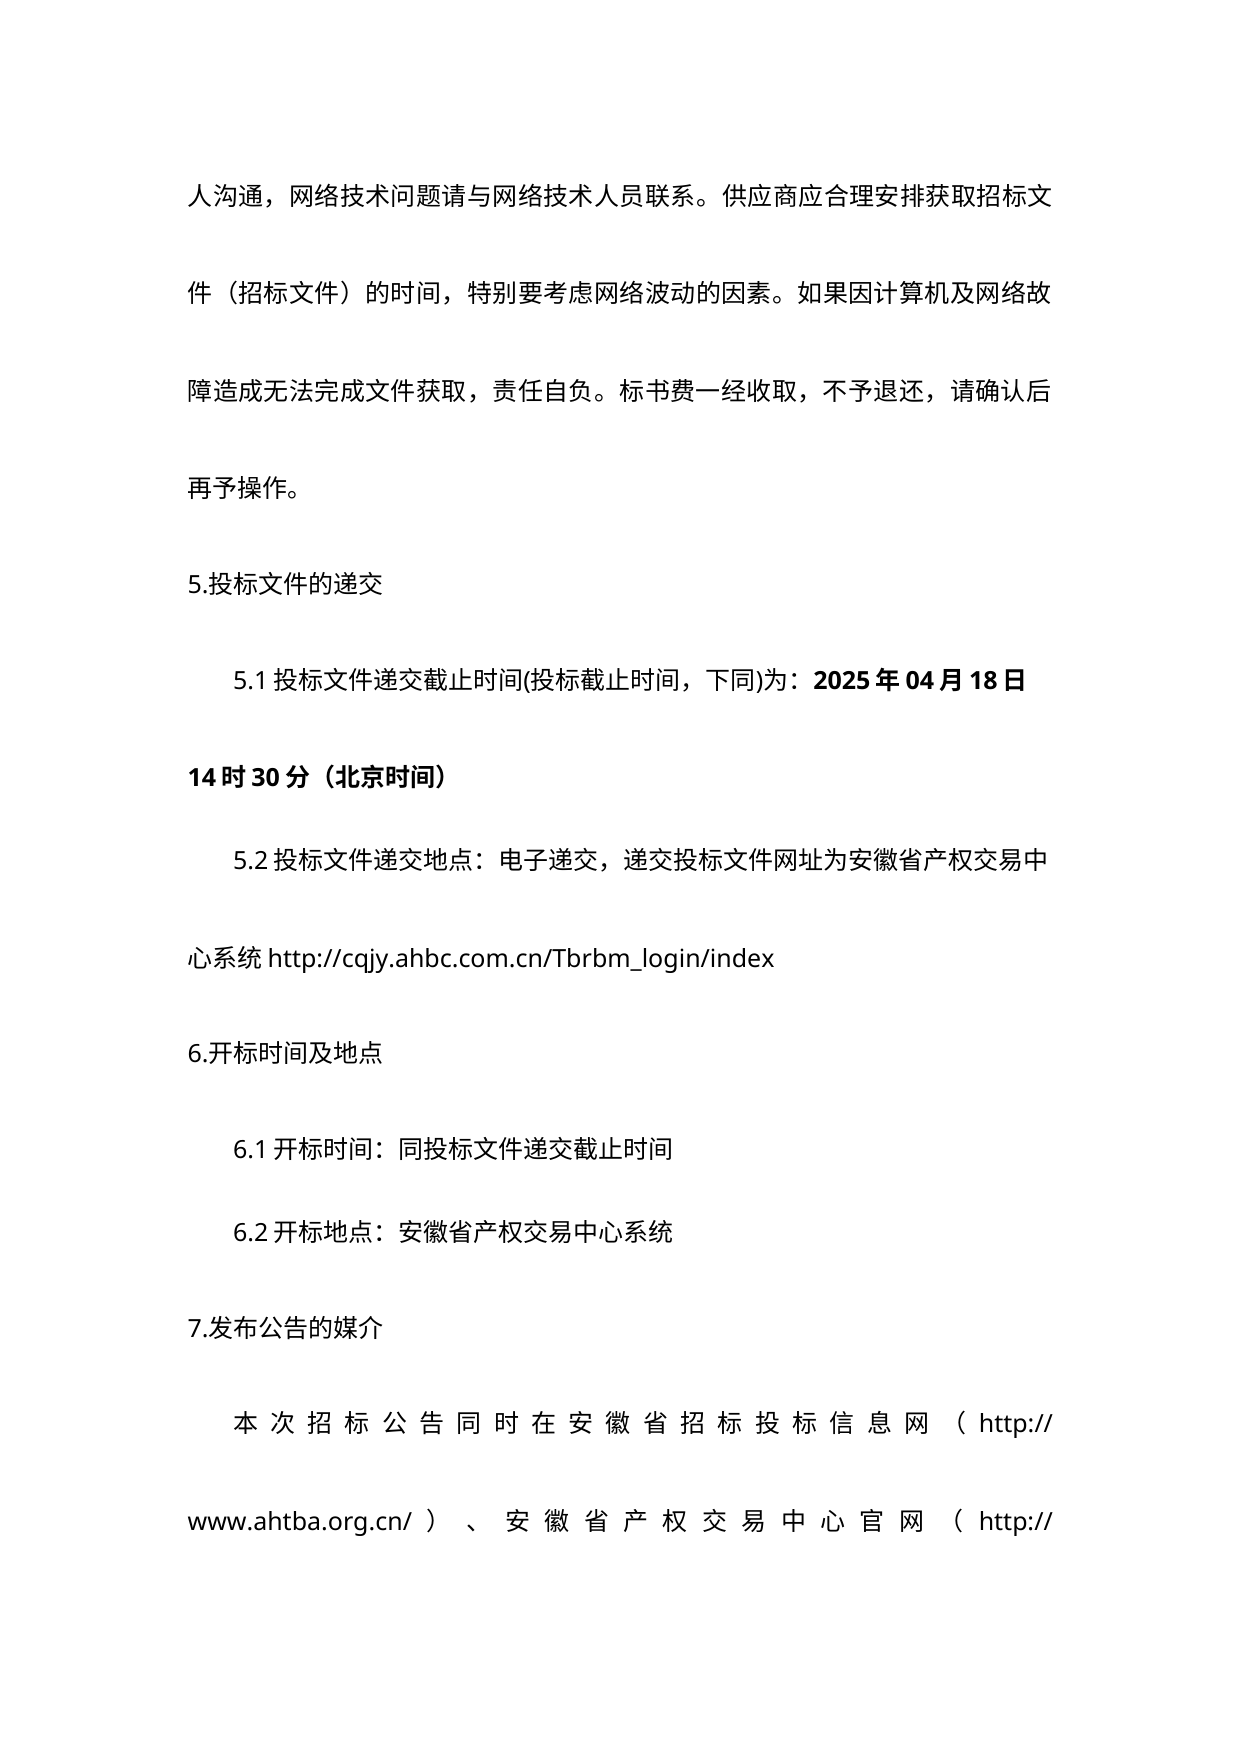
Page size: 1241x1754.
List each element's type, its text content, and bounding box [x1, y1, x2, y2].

text 6.1开标时间：同投标文件递交截止时间 [187, 1115, 1053, 1180]
subtitle 6.开标时间及地点 [187, 1019, 1053, 1084]
text 6.2开标地点：安徽省产权交易中心系统 [187, 1198, 1053, 1263]
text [187, 1389, 1053, 1552]
subtitle 5.投标文件的递交 [187, 550, 1053, 615]
text 5.2投标文件递交地点：电子递交，递交投标文件网址为安徽省产权交易中心系统http://cqjy.ahbc.com.cn/Tbrbm_login/index [187, 826, 1053, 989]
text 5.1投标文件递交截止时间(投标截止时间，下同)为：2025年04月18日14时30分（北京时间） [187, 646, 1053, 808]
subtitle 7.发布公告的媒介 [187, 1294, 1053, 1359]
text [187, 162, 1053, 519]
